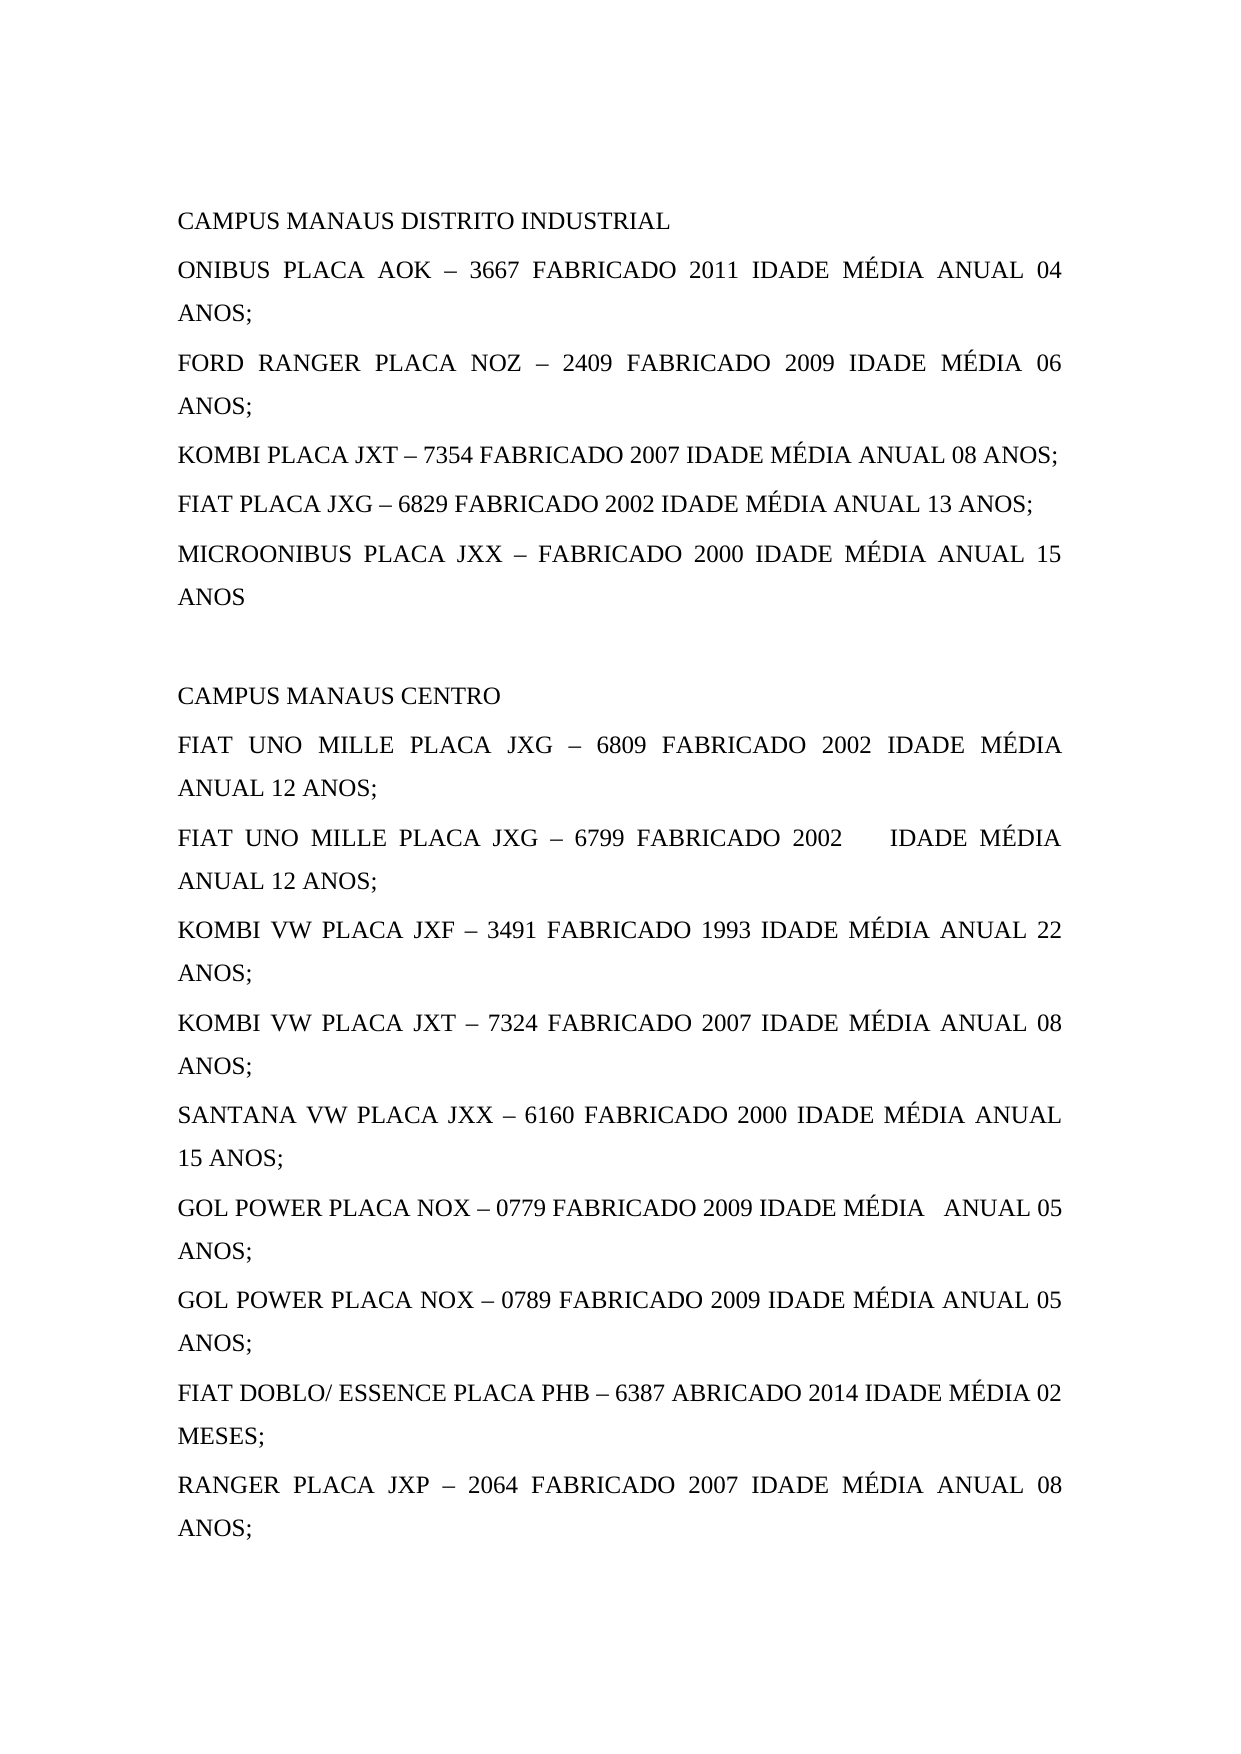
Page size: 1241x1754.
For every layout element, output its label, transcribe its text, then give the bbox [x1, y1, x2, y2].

text GOL POWER PLACA NOX – 0779 FABRICADO 2009 IDADE MÉDIA ANUAL 05 ANOS; [177, 1193, 1063, 1264]
text FIAT PLACA JXG – 6829 FABRICADO 2002 IDADE MÉDIA ANUAL 13 ANOS; [177, 489, 1063, 518]
text RANGER PLACA JXP – 2064 FABRICADO 2007 IDADE MÉDIA ANUAL 08 ANOS; [177, 1470, 1063, 1542]
text KOMBI VW PLACA JXF – 3491 FABRICADO 1993 IDADE MÉDIA ANUAL 22 ANOS; [177, 915, 1063, 987]
text KOMBI VW PLACA JXT – 7324 FABRICADO 2007 IDADE MÉDIA ANUAL 08 ANOS; [177, 1008, 1063, 1079]
text KOMBI PLACA JXT – 7354 FABRICADO 2007 IDADE MÉDIA ANUAL 08 ANOS; [177, 440, 1063, 469]
text SANTANA VW PLACA JXX – 6160 FABRICADO 2000 IDADE MÉDIA ANUAL 15 ANOS; [177, 1100, 1063, 1172]
text FIAT DOBLO/ ESSENCE PLACA PHB – 6387 ABRICADO 2014 IDADE MÉDIA 02 MESES; [177, 1378, 1063, 1449]
text MICROONIBUS PLACA JXX – FABRICADO 2000 IDADE MÉDIA ANUAL 15 ANOS [177, 539, 1063, 611]
text FIAT UNO MILLE PLACA JXG – 6809 FABRICADO 2002 IDADE MÉDIA ANUAL 12 ANOS; [177, 730, 1063, 802]
text ONIBUS PLACA AOK – 3667 FABRICADO 2011 IDADE MÉDIA ANUAL 04 ANOS; [177, 255, 1063, 327]
text FORD RANGER PLACA NOZ – 2409 FABRICADO 2009 IDADE MÉDIA 06 ANOS; [177, 348, 1063, 419]
text CAMPUS MANAUS CENTRO [177, 681, 1063, 709]
text GOL POWER PLACA NOX – 0789 FABRICADO 2009 IDADE MÉDIA ANUAL 05 ANOS; [177, 1285, 1063, 1357]
text CAMPUS MANAUS DISTRITO INDUSTRIAL [177, 206, 1063, 234]
text FIAT UNO MILLE PLACA JXG – 6799 FABRICADO 2002 IDADE MÉDIA ANUAL 12 ANOS; [177, 823, 1063, 894]
